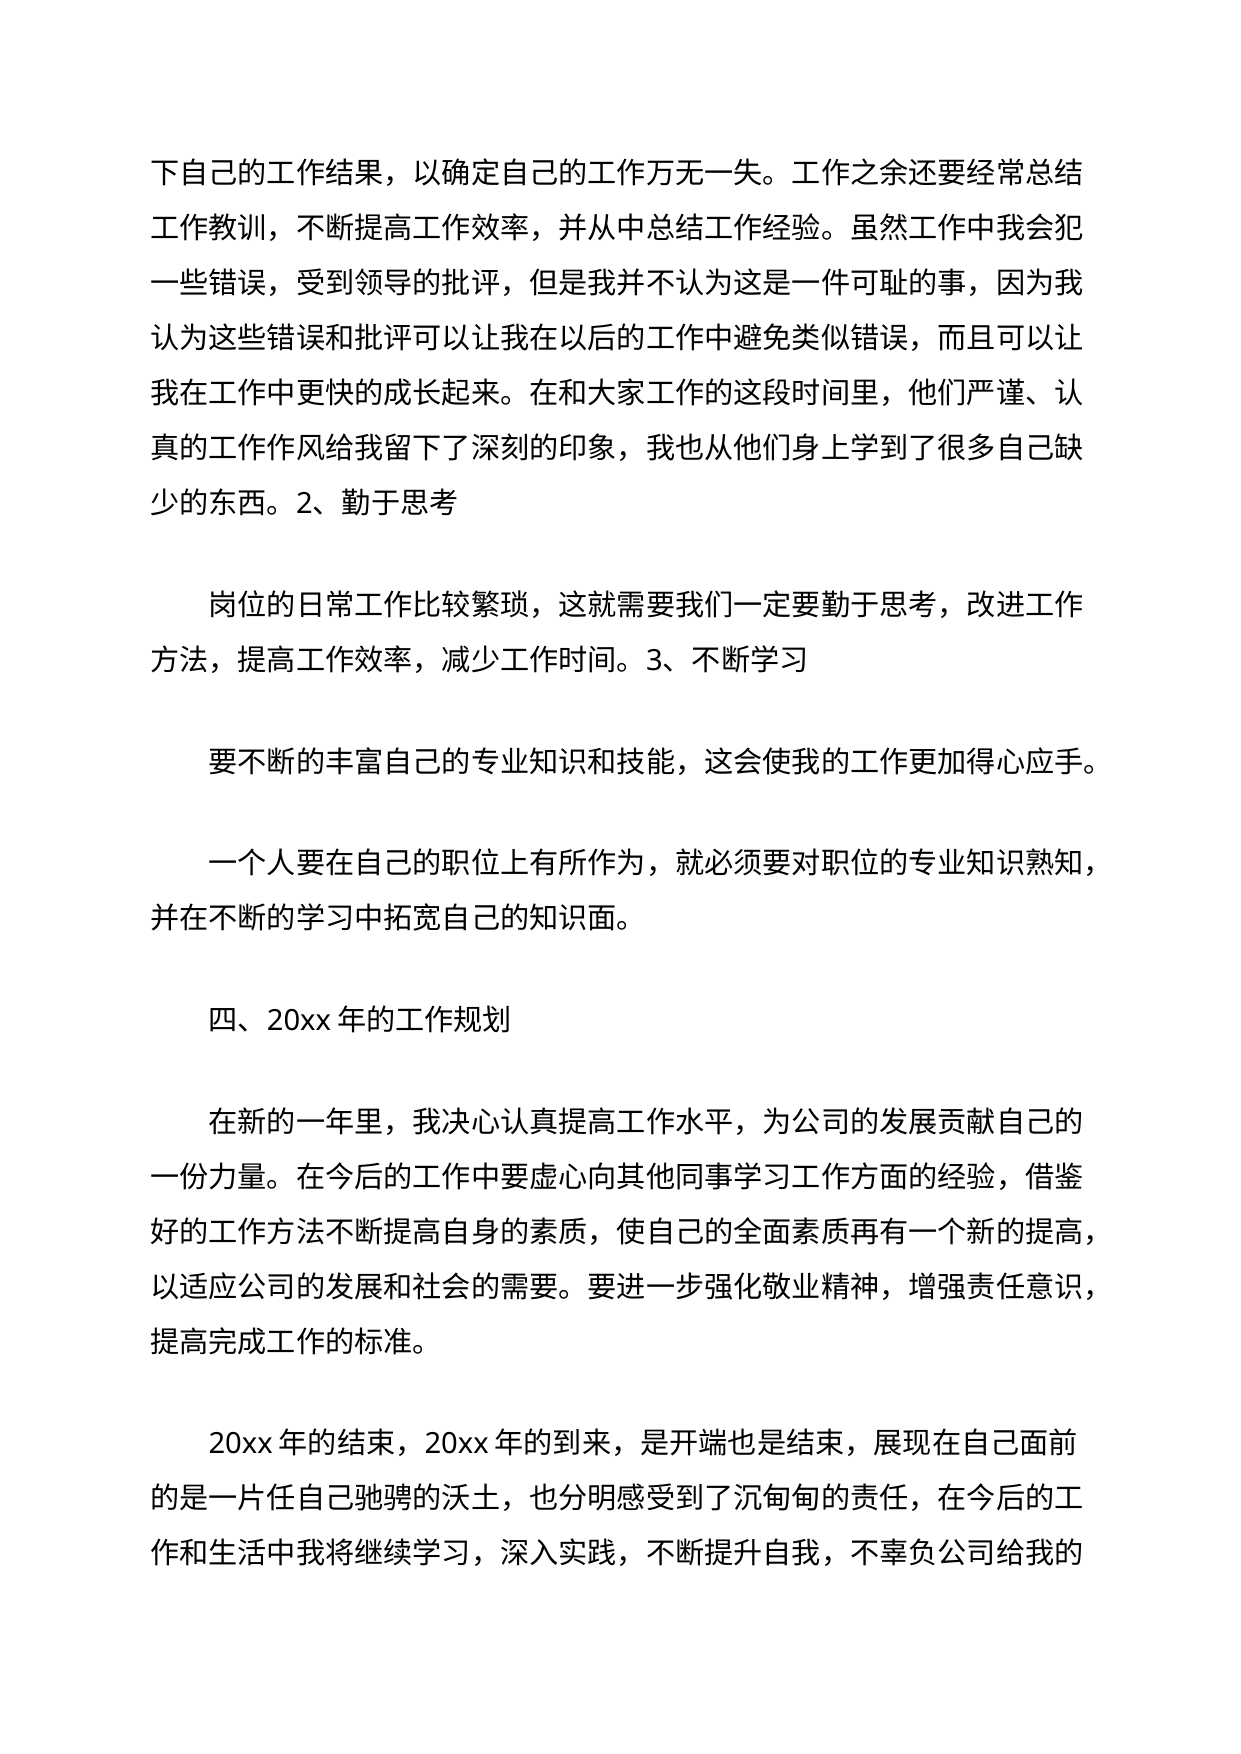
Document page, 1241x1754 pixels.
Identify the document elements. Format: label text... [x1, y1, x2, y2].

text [150, 150, 1090, 522]
text 一个人要在自己的职位上有所作为，就必须要对职位的专业知识熟知，并在不断的学习中拓宽自己的知识面。 [150, 840, 1090, 937]
text 在新的一年里，我决心认真提高工作水平，为公司的发展贡献自己的一份力量。在今后的工作中要虚心向其他同事学习工作方面的经验，借鉴好的工作方法不断提高自身的素质，使自己的全面素质再有一个新的提高，以适应公司的发展和社会的需要。要进一步强化敬业精神，增强责任意识，提高完成工作的标准。 [150, 1099, 1090, 1361]
text 岗位的日常工作比较繁琐，这就需要我们一定要勤于思考，改进工作方法，提高工作效率，减少工作时间。3、不断学习 [150, 581, 1090, 679]
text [150, 1420, 1090, 1572]
text 要不断的丰富自己的专业知识和技能，这会使我的工作更加得心应手。 [150, 738, 1090, 781]
text 四、20xx年的工作规划 [150, 997, 1090, 1039]
